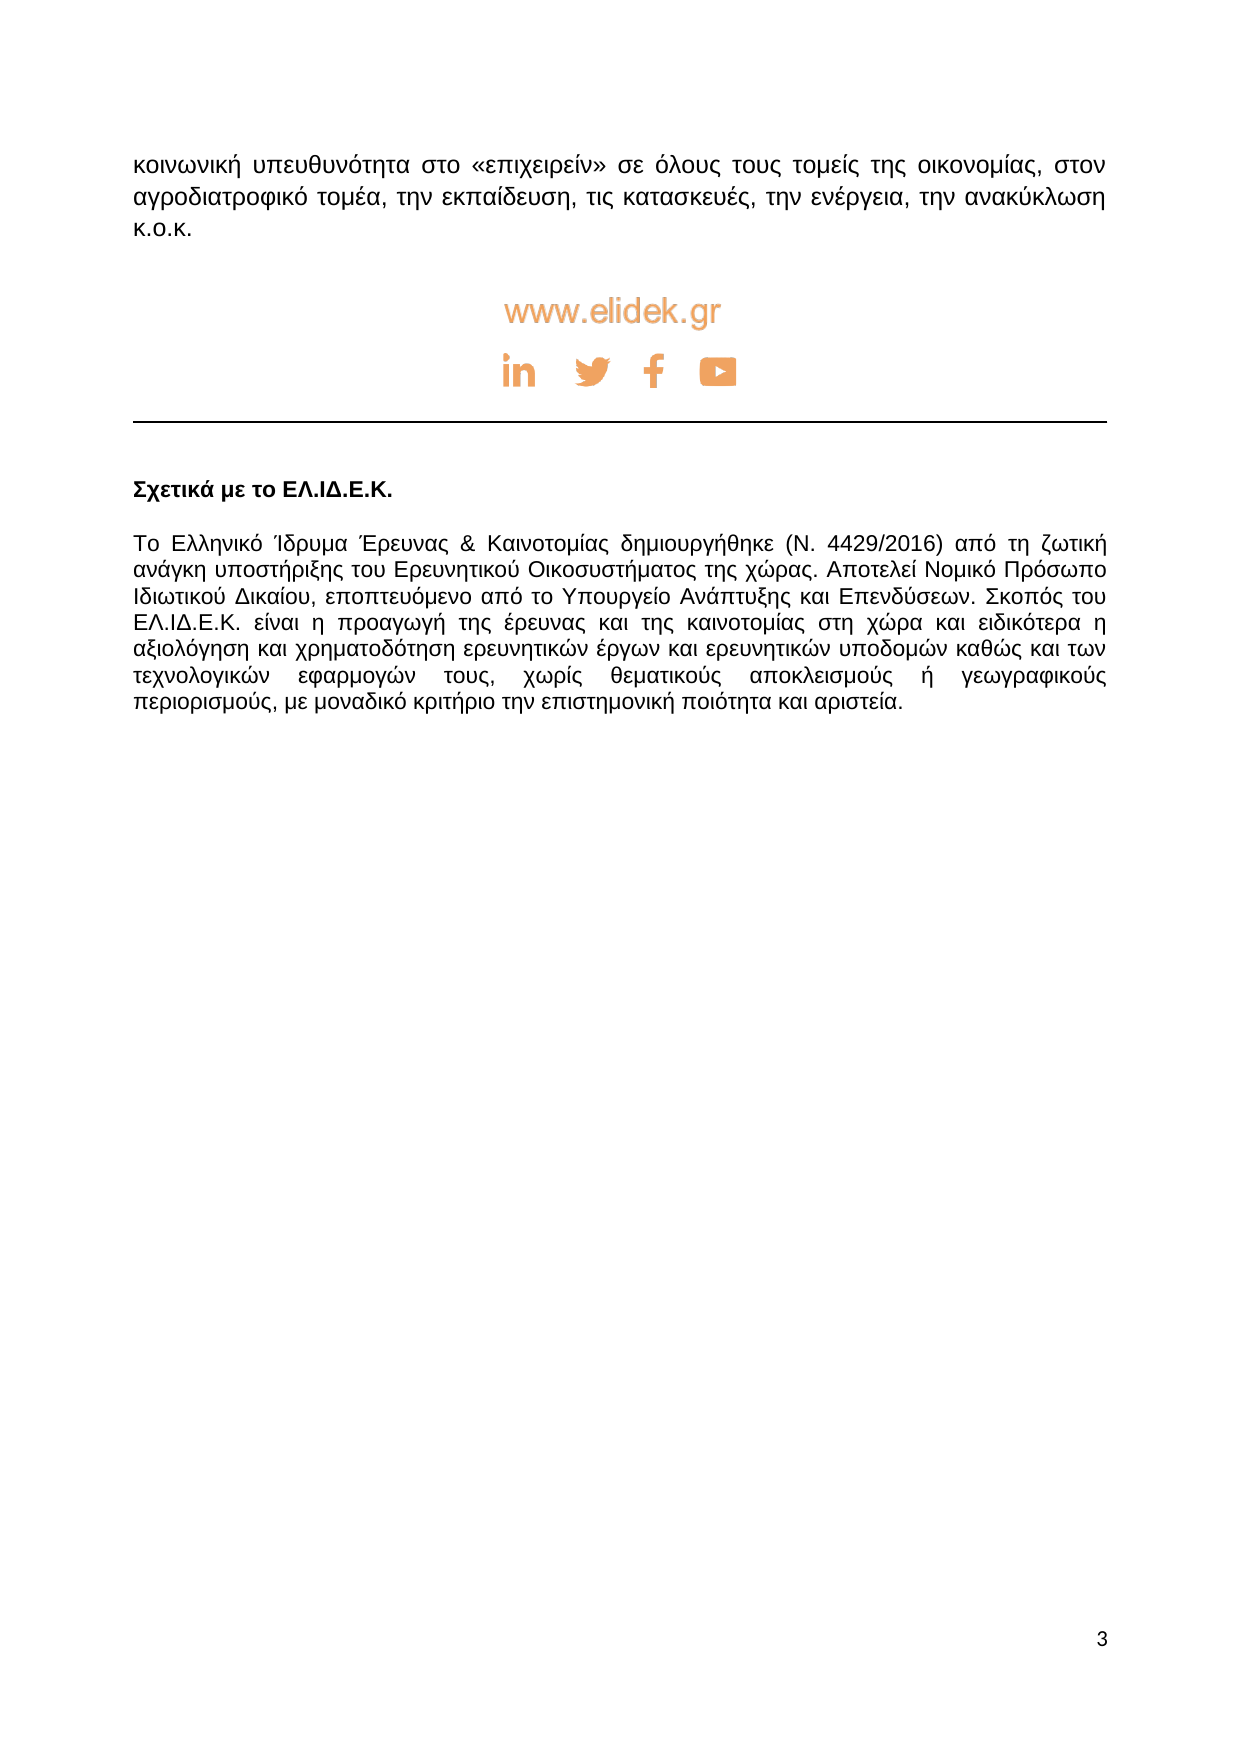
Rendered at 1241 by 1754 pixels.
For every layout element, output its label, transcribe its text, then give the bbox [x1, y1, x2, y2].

picture [501, 353, 737, 388]
picture [500, 289, 729, 337]
text Σχετικά με το ΕΛ.ΙΔ.Ε.Κ. [133, 476, 1107, 530]
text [133, 150, 1107, 242]
text Το Ελληνικό Ίδρυμα Έρευνας & Καινοτομίας δημιουργήθηκε (Ν. 4429/2016) από τη ζωτική ανάγκη υποστήριξης του Ερευνητικού Οικοσυστήματος της χώρας. Αποτελεί Νομικό Πρόσωπο Ιδιωτικού Δικαίου, εποπτευόμενο από το Υπουργείο Ανάπτυξης και Επενδύσεων. Σκοπός του ΕΛ.ΙΔ.Ε.Κ. είναι η προαγωγή της έρευνας και της καινοτομίας στη χώρα και ειδικότερα η αξιολόγηση και χρηματοδότηση ερευνητικών έργων και ερευνητικών υποδομών καθώς και των τεχνολογικών εφαρμογών τους, χωρίς θεματικούς αποκλεισμούς ή γεωγραφικούς περιορισμούς, με μοναδικό κριτήριο την επιστημονική ποιότητα και αριστεία. [133, 530, 1107, 714]
